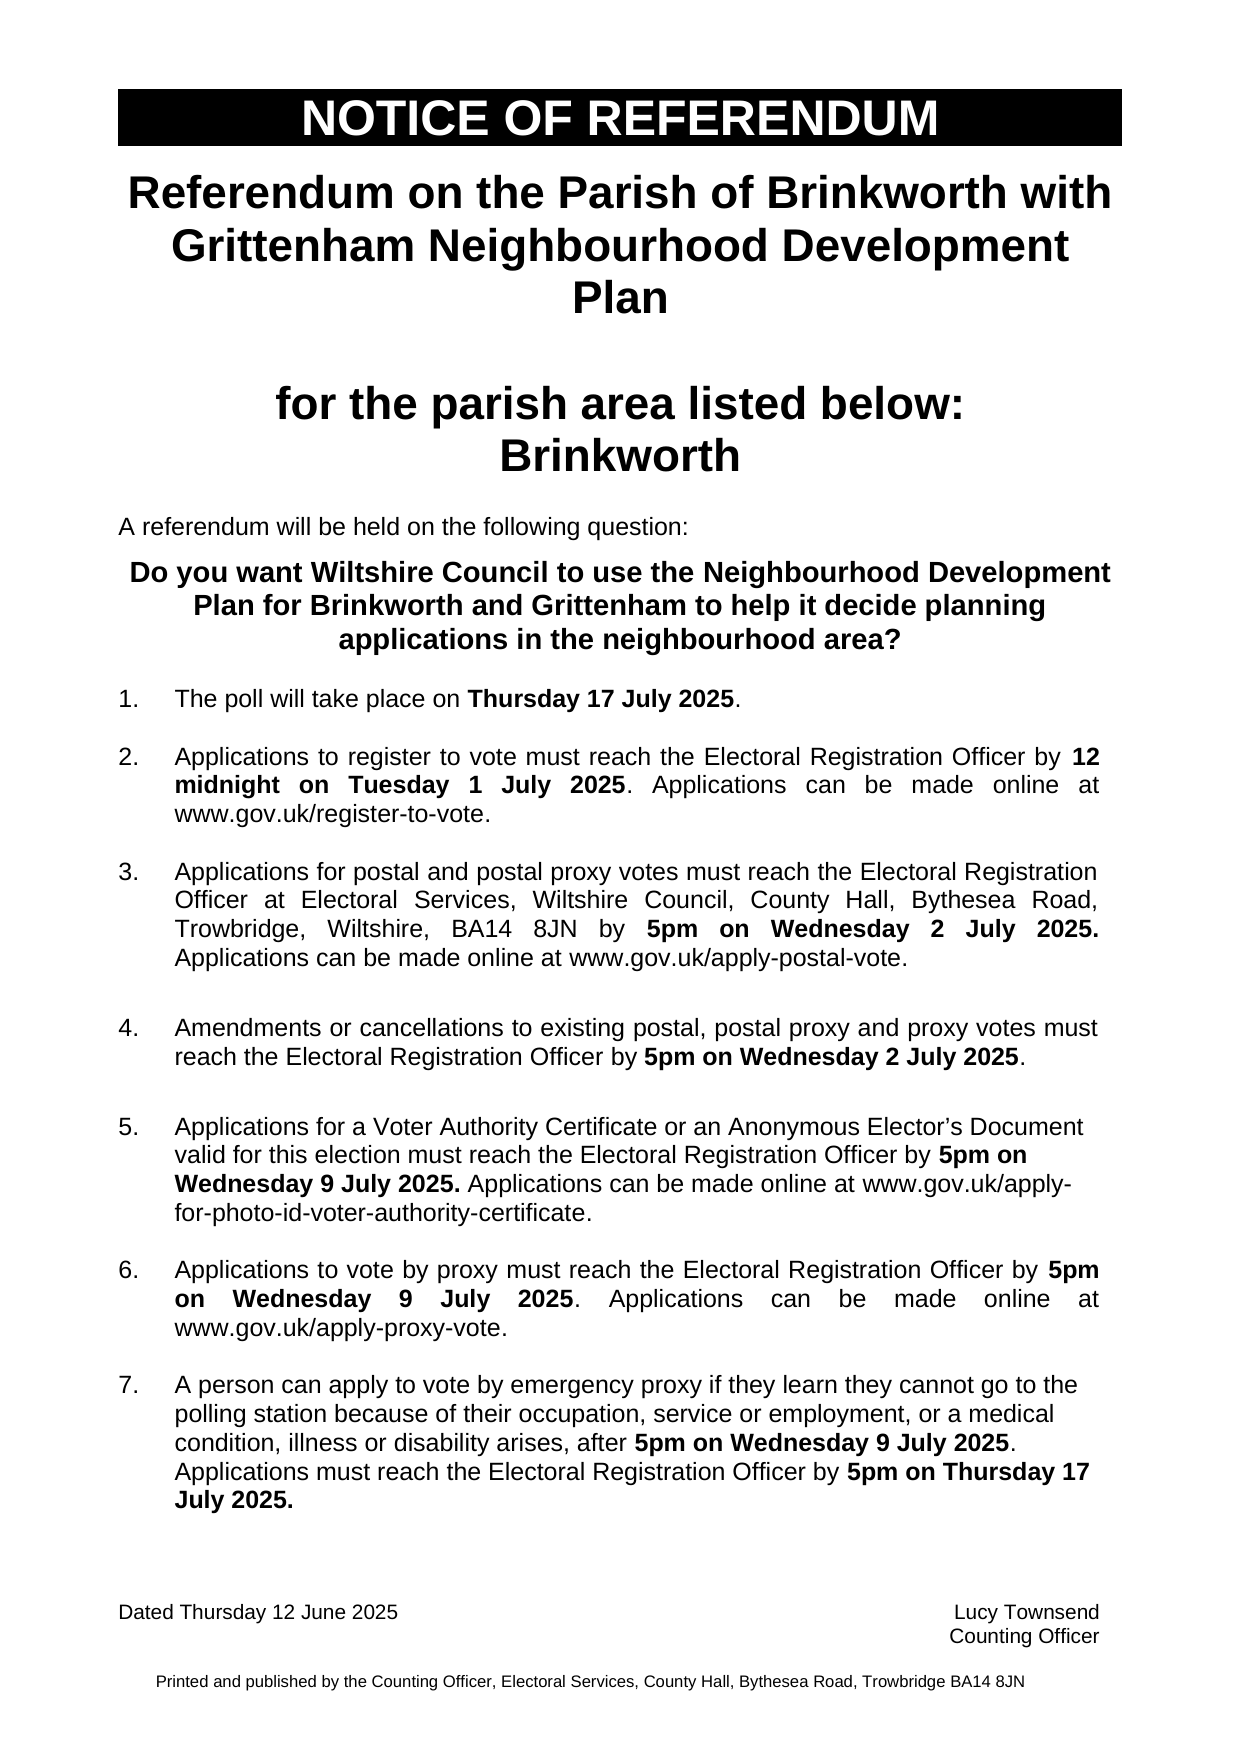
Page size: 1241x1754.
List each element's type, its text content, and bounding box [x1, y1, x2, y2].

text Do you want Wiltshire Council to use the Neighbourhood Development Plan for Brinkworth and Grittenham to help it decide planning applications in the neighbourhood area? [118, 555, 1122, 655]
table_header The poll will take place on Thursday 17 July 2025. [163, 684, 1111, 742]
table_cell 3. [107, 857, 163, 1013]
table_header 1. [107, 684, 163, 742]
table_cell Applications to register to vote must reach the Electoral Registration Officer by 12 midnight on Tuesday 1 July 2025. Applications can be made online at www.gov.uk/register-to-vote. [163, 742, 1111, 857]
text Referendum on the Parish of Brinkworth with Grittenham Neighbourhood Development Plan [118, 165, 1122, 323]
table_cell Applications for a Voter Authority Certificate or an Anonymous Elector’s Document valid for this election must reach the Electoral Registration Officer by 5pm on Wednesday 9 July 2025. Applications can be made online at www.gov.uk/apply-for-photo-id-voter-authority-certificate. [163, 1112, 1111, 1255]
text A referendum will be held on the following question: [118, 512, 1122, 540]
table_cell Amendments or cancellations to existing postal, postal proxy and proxy votes must reach the Electoral Registration Officer by 5pm on Wednesday 2 July 2025. [163, 1013, 1111, 1112]
table_cell Applications for postal and postal proxy votes must reach the Electoral Registration Officer at Electoral Services, Wiltshire Council, County Hall, Bythesea Road, Trowbridge, Wiltshire, BA14 8JN by 5pm on Wednesday 2 July 2025. Applications can be made online at www.gov.uk/apply-postal-vote. [163, 857, 1111, 1013]
table_cell A person can apply to vote by emergency proxy if they learn they cannot go to the polling station because of their occupation, service or employment, or a medical condition, illness or disability arises, after 5pm on Wednesday 9 July 2025. Applications must reach the Electoral Registration Officer by 5pm on Thursday 17 July 2025. [163, 1370, 1111, 1543]
text for the parish area listed below: [118, 376, 1122, 429]
table_cell 7. [107, 1370, 163, 1543]
table_cell 6. [107, 1255, 163, 1370]
text NOTICE OF REFERENDUM [118, 89, 1122, 146]
table_cell 4. [107, 1013, 163, 1112]
table_cell Applications to vote by proxy must reach the Electoral Registration Officer by 5pm on Wednesday 9 July 2025. Applications can be made online at www.gov.uk/apply-proxy-vote. [163, 1255, 1111, 1370]
table_cell 2. [107, 742, 163, 857]
text Brinkworth [118, 429, 1122, 482]
table_cell 5. [107, 1112, 163, 1255]
